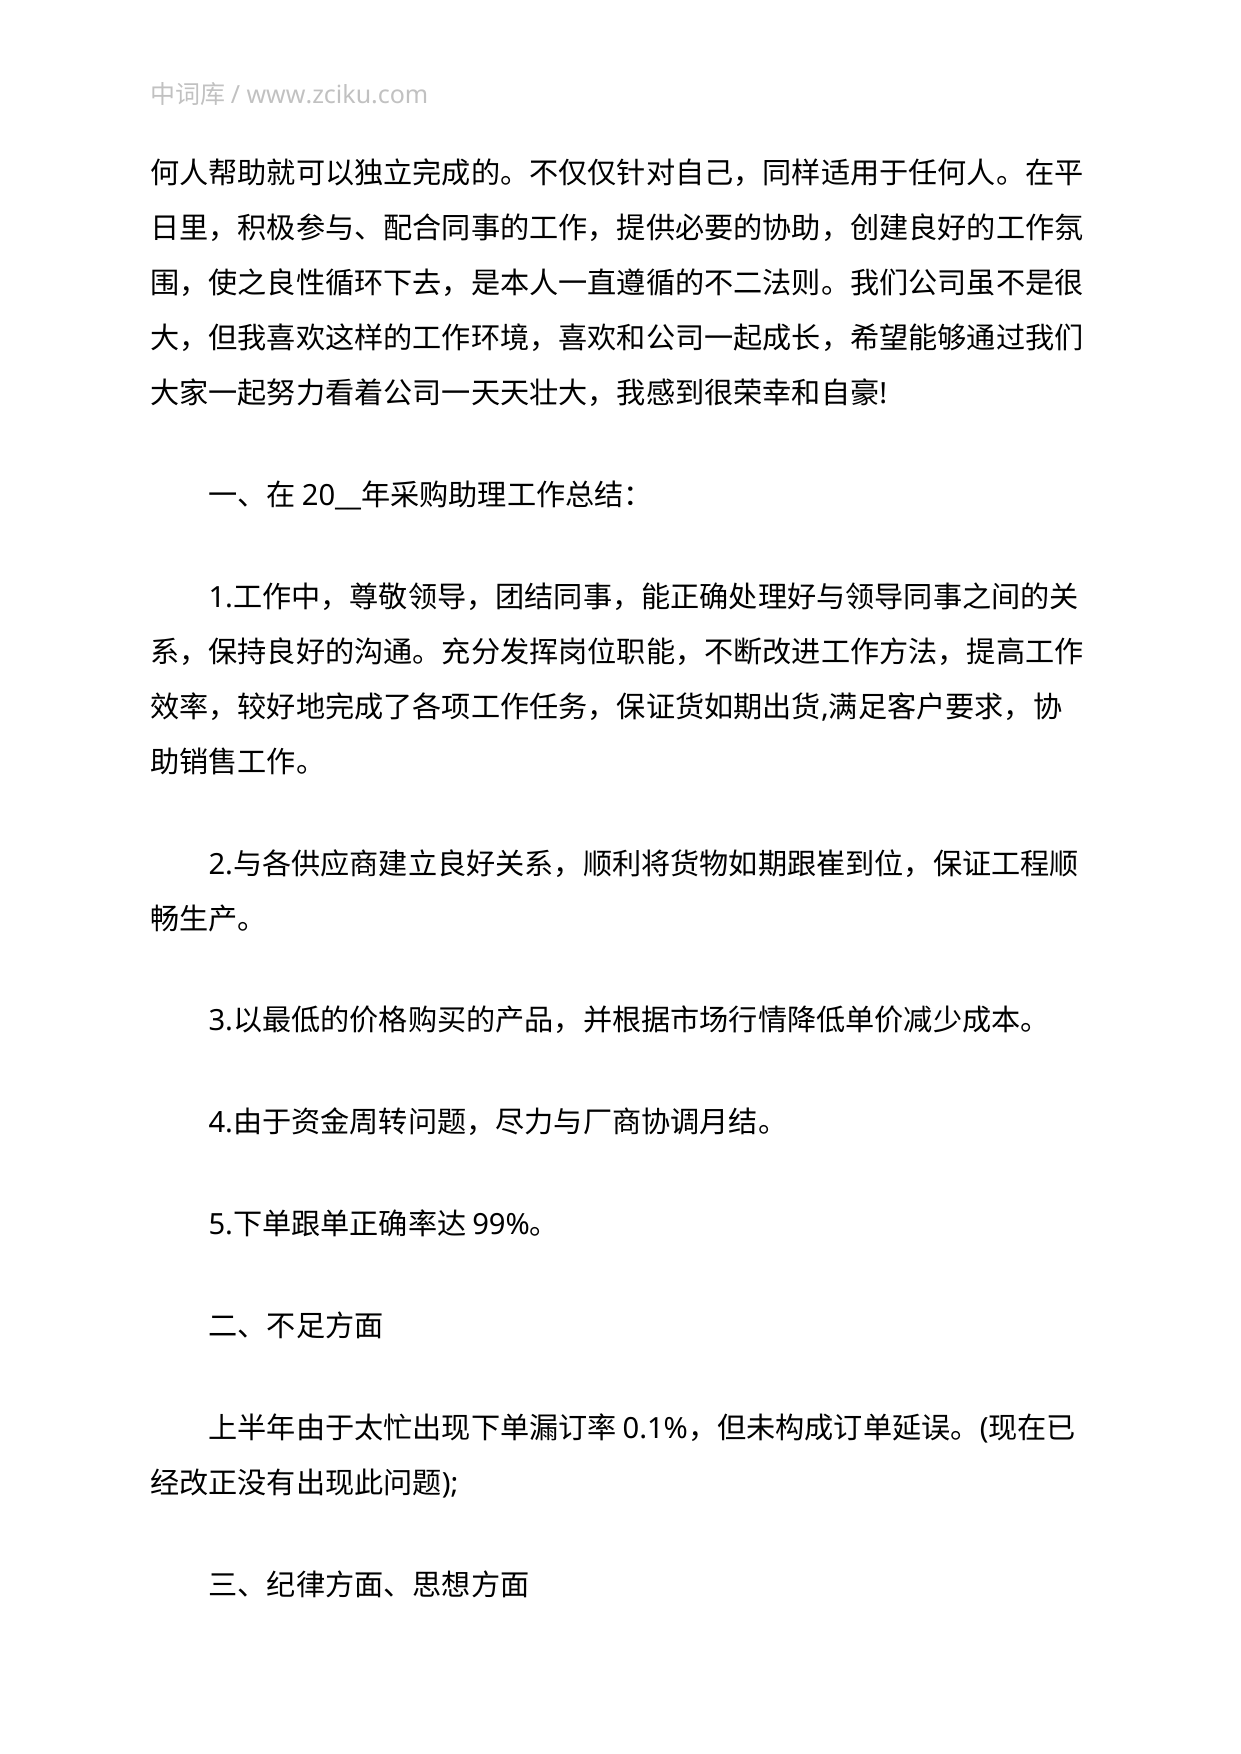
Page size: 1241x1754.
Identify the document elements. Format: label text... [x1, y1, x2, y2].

text 5.下单跟单正确率达99%。 [150, 1201, 1090, 1243]
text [150, 150, 1090, 412]
text 2.与各供应商建立良好关系，顺利将货物如期跟崔到位，保证工程顺畅生产。 [150, 840, 1090, 937]
text 3.以最低的价格购买的产品，并根据市场行情降低单价减少成本。 [150, 997, 1090, 1039]
text 4.由于资金周转问题，尽力与厂商协调月结。 [150, 1099, 1090, 1141]
text 上半年由于太忙出现下单漏订率0.1%，但未构成订单延误。(现在已经改正没有出现此问题); [150, 1405, 1090, 1502]
text 一、在20__年采购助理工作总结： [150, 472, 1090, 514]
text 二、不足方面 [150, 1303, 1090, 1345]
text 三、纪律方面、思想方面 [150, 1562, 1090, 1604]
text 1.工作中，尊敬领导，团结同事，能正确处理好与领导同事之间的关系，保持良好的沟通。充分发挥岗位职能，不断改进工作方法，提高工作效率，较好地完成了各项工作任务，保证货如期出货,满足客户要求，协助销售工作。 [150, 573, 1090, 781]
